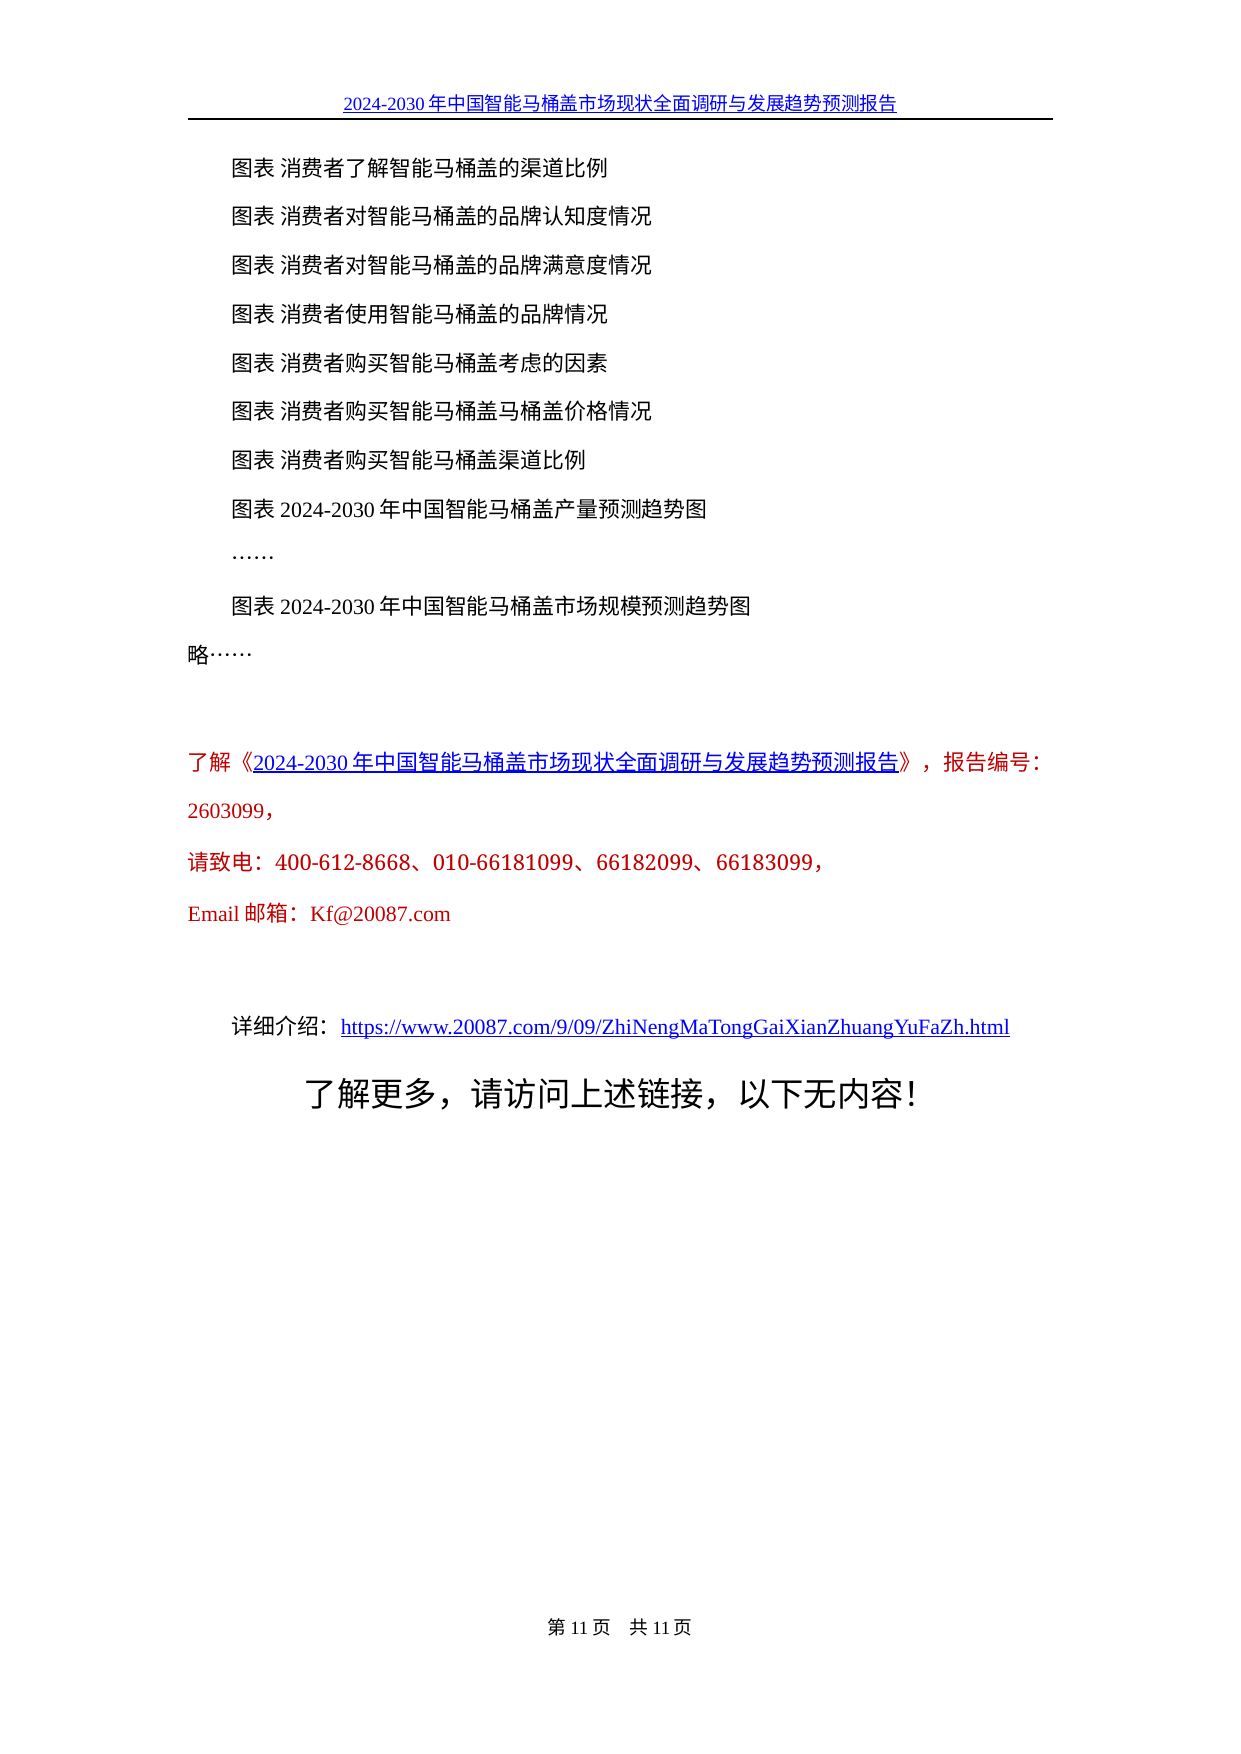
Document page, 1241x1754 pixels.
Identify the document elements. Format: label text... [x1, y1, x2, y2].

text 了解《2024-2030年中国智能马桶盖市场现状全面调研与发展趋势预测报告》，报告编号：2603099， [187, 744, 1053, 825]
text 请致电：400-612-8668、010-66181099、66182099、66183099， [187, 844, 1053, 877]
text 详细介绍：https://www.20087.com/9/09/ZhiNengMaTongGaiXianZhuangYuFaZh.html [187, 1009, 1053, 1041]
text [187, 150, 1053, 670]
title 了解更多，请访问上述链接，以下无内容！ [187, 1059, 1053, 1124]
text Email邮箱：Kf@20087.com [187, 896, 1053, 928]
